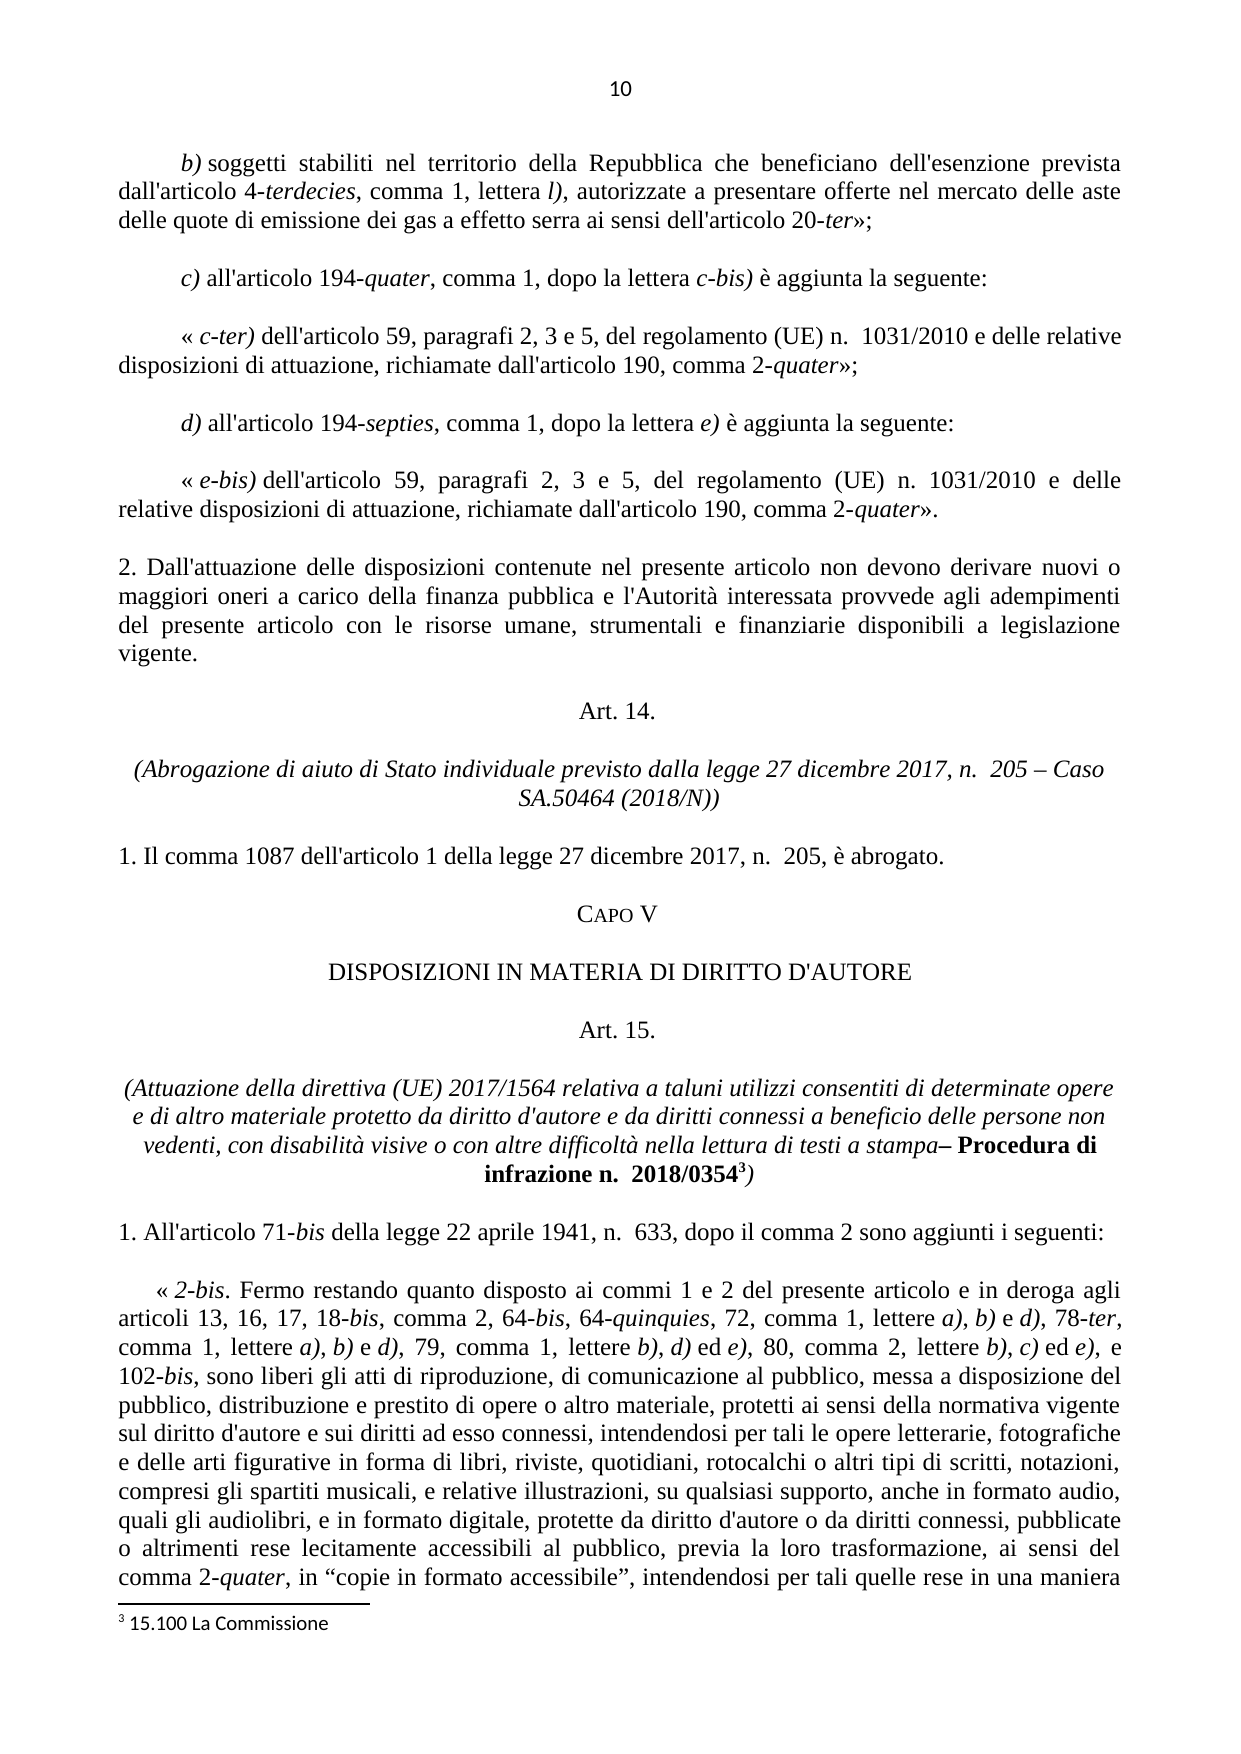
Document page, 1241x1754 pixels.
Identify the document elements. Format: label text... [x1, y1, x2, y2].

text 1. All'articolo 71-bis della legge 22 aprile 1941, n. 633, dopo il comma 2 sono aggiunti i seguenti: [118, 1217, 1122, 1246]
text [118, 1275, 1122, 1591]
text 2. Dall'attuazione delle disposizioni contenute nel presente articolo non devono derivare nuovi o maggiori oneri a carico della finanza pubblica e l'Autorità interessata provvede agli adempimenti del presente articolo con le risorse umane, strumentali e finanziarie disponibili a legislazione vigente. [118, 552, 1122, 667]
text (Attuazione della direttiva (UE) 2017/1564 relativa a taluni utilizzi consentiti di determinate opere e di altro materiale protetto da diritto d'autore e da diritti connessi a beneficio delle persone non vedenti, con disabilità visive o con altre difficoltà nella lettura di testi a stampa– Procedura di infrazione n. 2018/0354) [118, 1073, 1122, 1188]
text Art. 15. [118, 1015, 1122, 1043]
text DISPOSIZIONI IN MATERIA DI DIRITTO D'AUTORE [118, 957, 1122, 986]
text d) all'articolo 194-septies, comma 1, dopo la lettera e) è aggiunta la seguente: [118, 408, 1122, 436]
text « c-ter) dell'articolo 59, paragrafi 2, 3 e 5, del regolamento (UE) n. 1031/2010 e delle relative disposizioni di attuazione, richiamate dall'articolo 190, comma 2-quater»; [118, 321, 1122, 378]
text b) soggetti stabiliti nel territorio della Repubblica che beneficiano dell'esenzione prevista dall'articolo 4-terdecies, comma 1, lettera l), autorizzate a presentare offerte nel mercato delle aste delle quote di emissione dei gas a effetto serra ai sensi dell'articolo 20-ter»; [118, 148, 1122, 234]
text Art. 14. [118, 696, 1122, 725]
text 1. Il comma 1087 dell'articolo 1 della legge 27 dicembre 2017, n. 205, è abrogato. [118, 841, 1122, 870]
text Capo V [118, 899, 1122, 928]
text (Abrogazione di aiuto di Stato individuale previsto dalla legge 27 dicembre 2017, n. 205 – Caso SA.50464 (2018/N)) [118, 754, 1122, 812]
text « e-bis) dell'articolo 59, paragrafi 2, 3 e 5, del regolamento (UE) n. 1031/2010 e delle relative disposizioni di attuazione, richiamate dall'articolo 190, comma 2-quater». [118, 466, 1122, 523]
text c) all'articolo 194-quater, comma 1, dopo la lettera c-bis) è aggiunta la seguente: [118, 263, 1122, 292]
